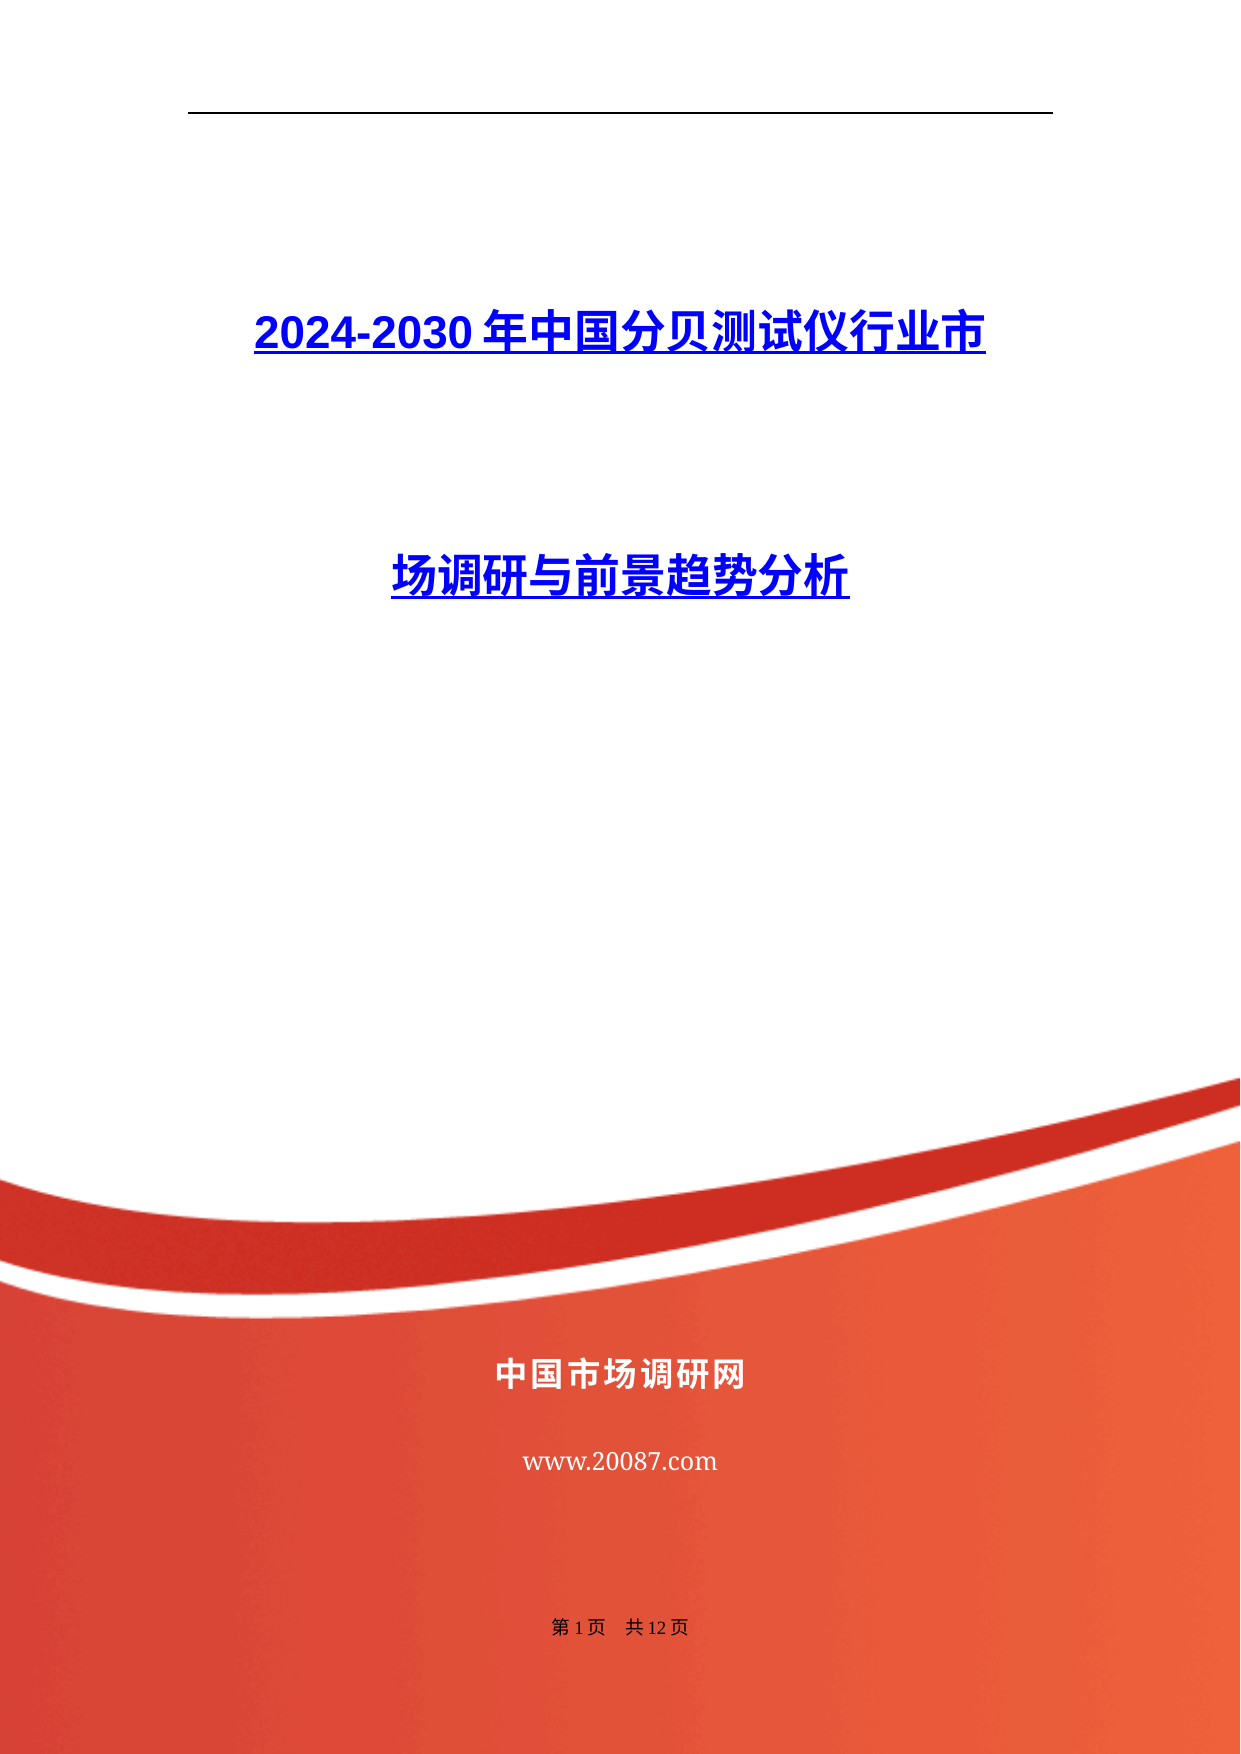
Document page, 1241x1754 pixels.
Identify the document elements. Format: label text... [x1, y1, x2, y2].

picture [0, 1006, 1241, 1754]
table_header 2024-2030年中国分贝测试仪行业市场调研与前景趋势分析 [188, 207, 1053, 773]
subtitle 中国市场调研网 [187, 1339, 1053, 1404]
text www.20087.com [187, 1428, 1053, 1493]
